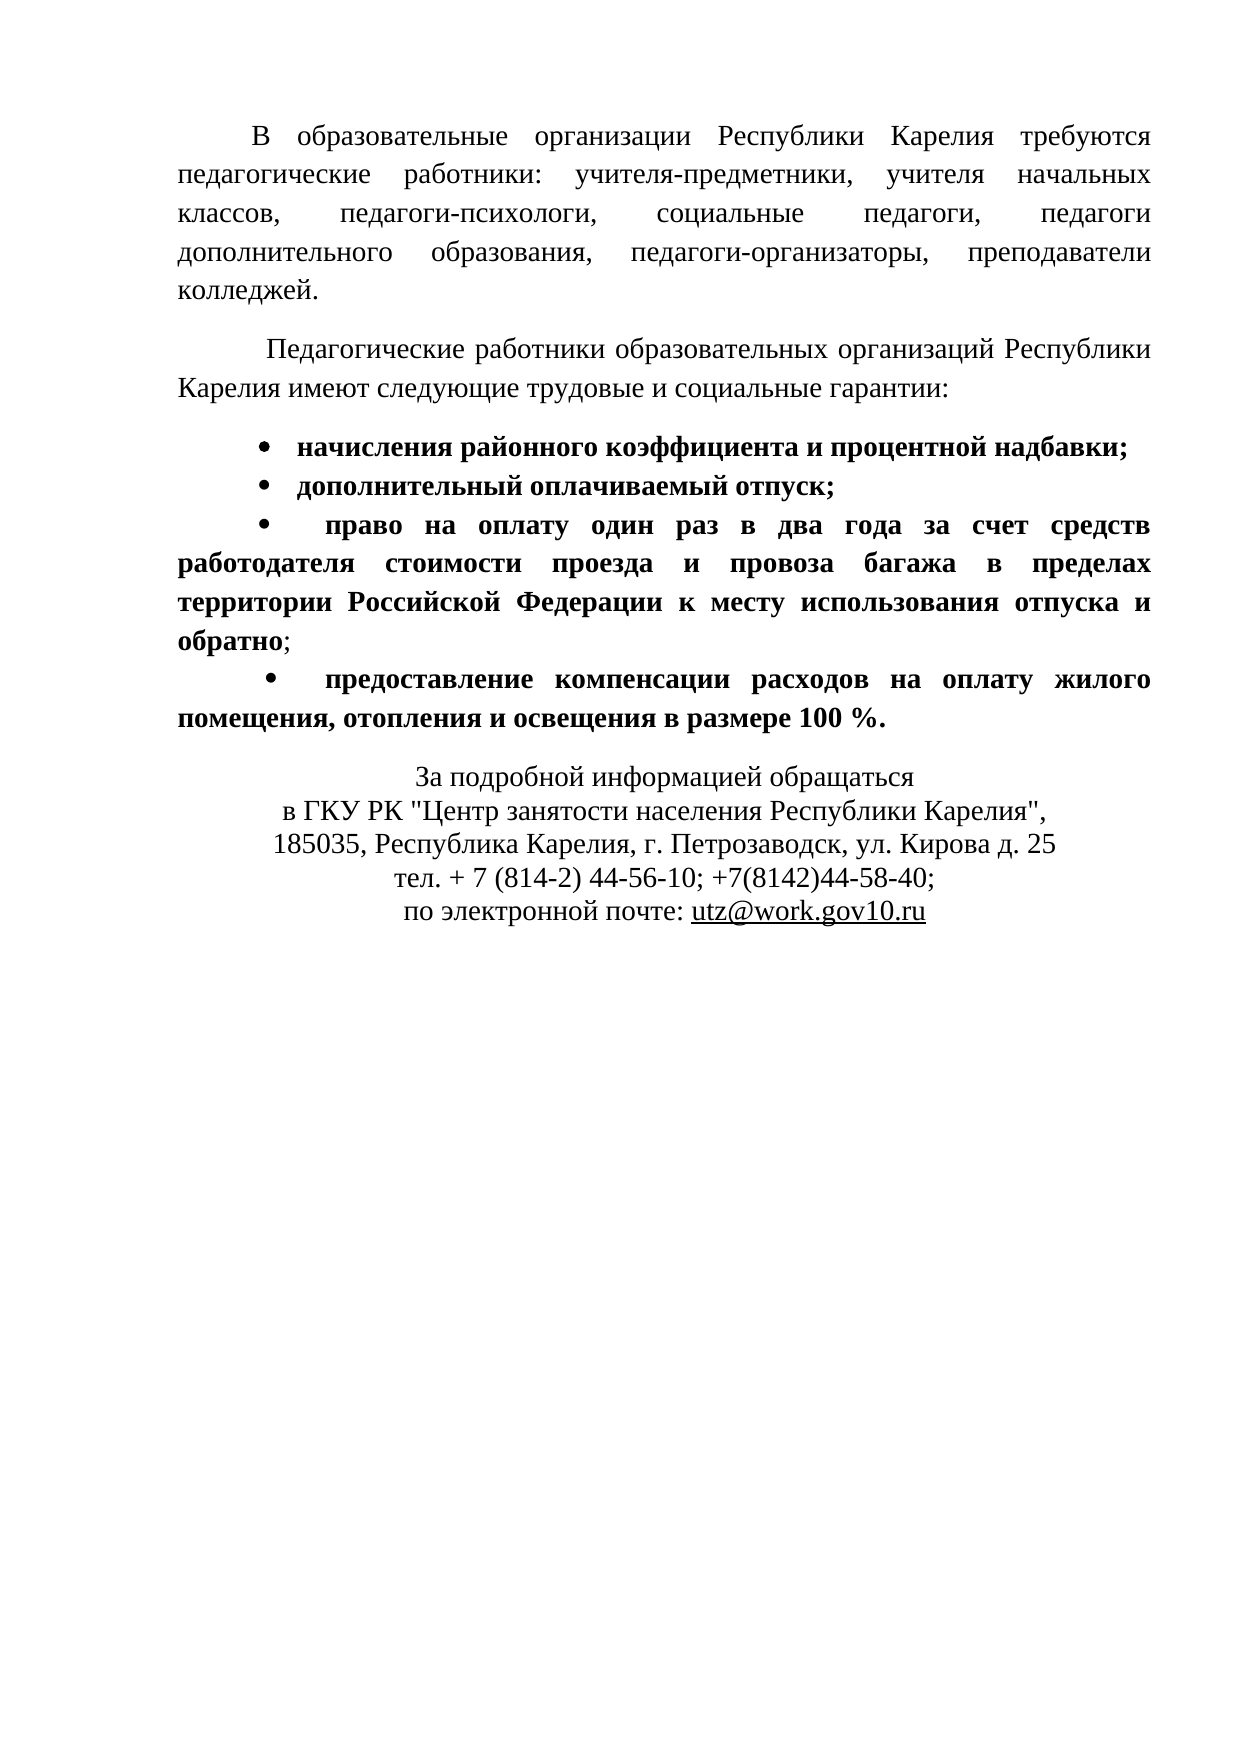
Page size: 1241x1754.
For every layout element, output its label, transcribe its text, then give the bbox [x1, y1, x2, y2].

text по электронной почте: utz@work.gov10.ru [177, 893, 1152, 927]
list право на оплату один раз в два года за счет средств работодателя стоимости проезда и провоза багажа в пределах территории Российской Федерации к месту использования отпуска и обратно; [177, 507, 1152, 656]
text Педагогические работники образовательных организаций Республики Карелия имеют следующие трудовые и социальные гарантии: [177, 332, 1152, 404]
list начисления районного коэффициента и процентной надбавки; [259, 429, 1152, 463]
list дополнительный оплачиваемый отпуск; [259, 468, 1152, 502]
text 185035, Республика Карелия, г. Петрозаводск, ул. Кирова д. 25 [177, 826, 1152, 860]
subtitle За подробной информацией обращаться [177, 759, 1152, 793]
text тел. + 7 (814-2) 44-56-10; +7(8142)44-58-40; [177, 860, 1152, 893]
subtitle в ГКУ РК "Центр занятости населения Республики Карелия", [177, 793, 1152, 826]
text В образовательные организации Республики Карелия требуются педагогические работники: учителя-предметники, учителя начальных классов, педагоги-психологи, социальные педагоги, педагоги дополнительного образования, педагоги-организаторы, преподаватели колледжей. [177, 118, 1152, 306]
list предоставление компенсации расходов на оплату жилого помещения, отопления и освещения в размере 100 %. [177, 661, 1152, 733]
